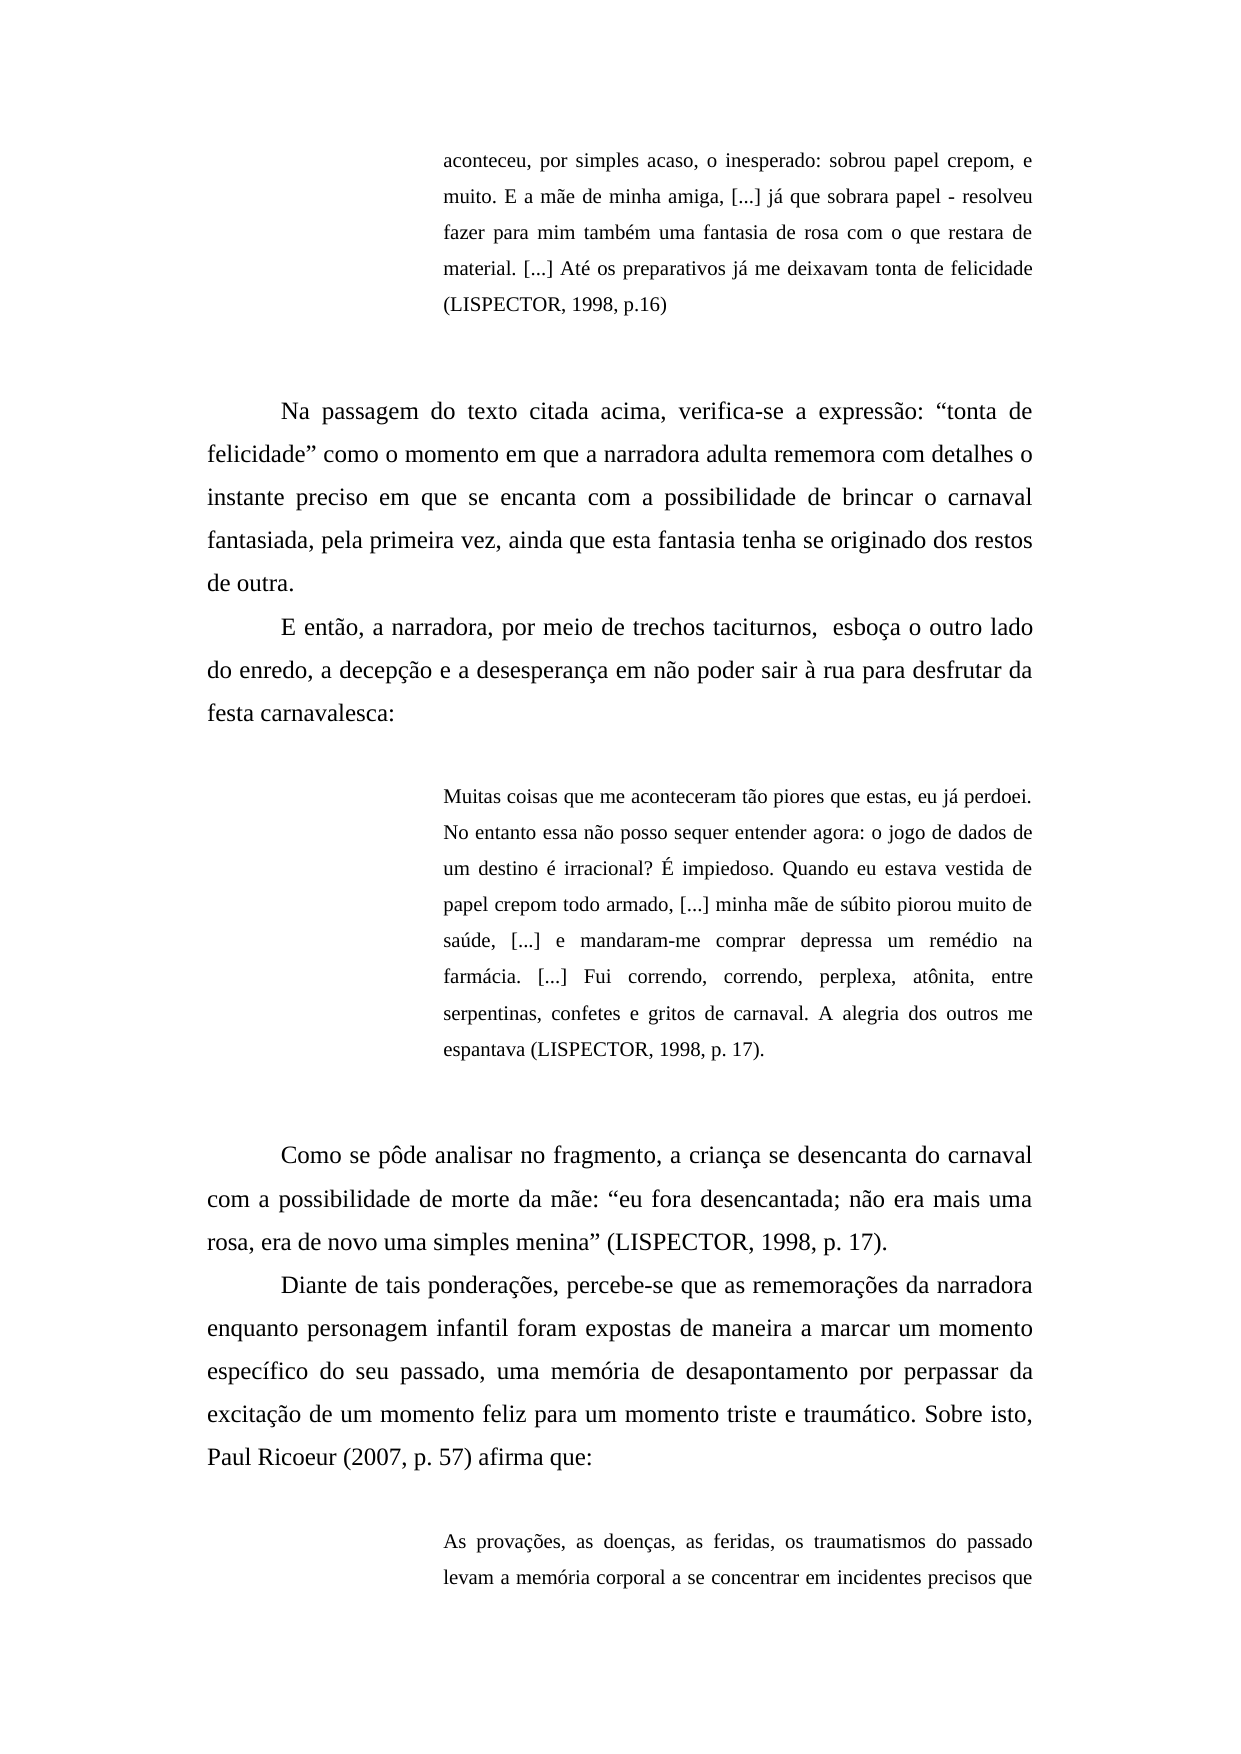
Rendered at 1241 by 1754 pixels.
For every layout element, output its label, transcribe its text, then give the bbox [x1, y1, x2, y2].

text Na passagem do texto citada acima, verifica-se a expressão: “tonta de felicidade” como o momento em que a narradora adulta rememora com detalhes o instante preciso em que se encanta com a possibilidade de brincar o carnaval fantasiada, pela primeira vez, ainda que esta fantasia tenha se originado dos restos de outra. [207, 396, 1033, 597]
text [443, 1529, 1033, 1589]
text E então, a narradora, por meio de trechos taciturnos, esboça o outro lado do enredo, a decepção e a desesperança em não poder sair à rua para desfrutar da festa carnavalesca: [207, 612, 1033, 727]
text Diante de tais ponderações, percebe-se que as rememorações da narradora enquanto personagem infantil foram expostas de maneira a marcar um momento específico do seu passado, uma memória de desapontamento por perpassar da excitação de um momento feliz para um momento triste e traumático. Sobre isto, Paul Ricoeur (2007, p. 57) afirma que: [207, 1270, 1033, 1471]
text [443, 148, 1033, 316]
text Como se pôde analisar no fragmento, a criança se desencanta do carnaval com a possibilidade de morte da mãe: “eu fora desencantada; não era mais uma rosa, era de novo uma simples menina” (LISPECTOR, 1998, p. 17). [207, 1141, 1033, 1256]
text Muitas coisas que me aconteceram tão piores que estas, eu já perdoei. No entanto essa não posso sequer entender agora: o jogo de dados de um destino é irracional? É impiedoso. Quando eu estava vestida de papel crepom todo armado, [...] minha mãe de súbito piorou muito de saúde, [...] e mandaram-me comprar depressa um remédio na farmácia. [...] Fui correndo, correndo, perplexa, atônita, entre serpentinas, confetes e gritos de carnaval. A alegria dos outros me espantava (LISPECTOR, 1998, p. 17). [443, 784, 1033, 1061]
